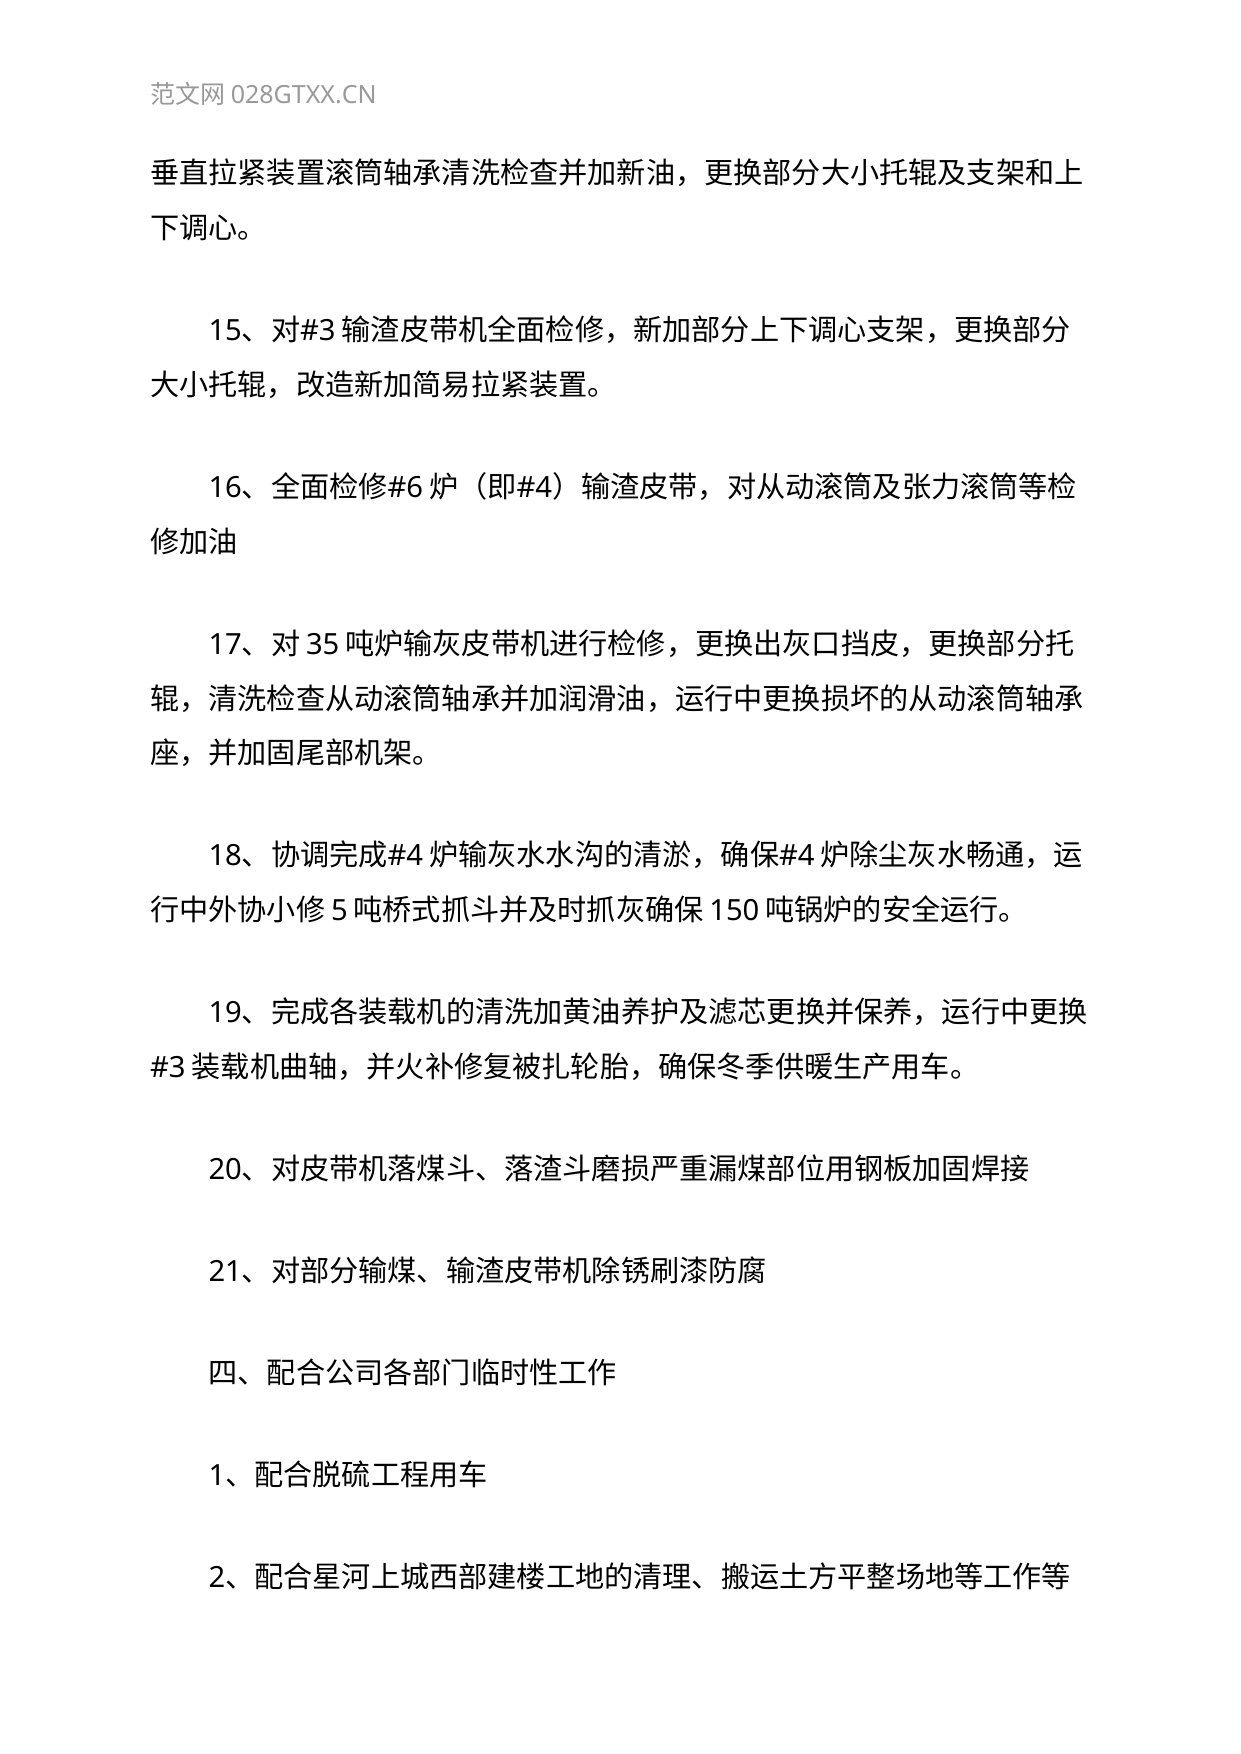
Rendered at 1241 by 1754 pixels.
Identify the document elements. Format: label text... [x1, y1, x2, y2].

text 19、完成各装载机的清洗加黄油养护及滤芯更换并保养，运行中更换#3装载机曲轴，并火补修复被扎轮胎，确保冬季供暖生产用车。 [150, 989, 1090, 1086]
text 18、协调完成#4炉输灰水水沟的清淤，确保#4炉除尘灰水畅通，运行中外协小修5吨桥式抓斗并及时抓灰确保150吨锅炉的安全运行。 [150, 832, 1090, 929]
text 21、对部分输煤、输渣皮带机除锈刷漆防腐 [150, 1248, 1090, 1290]
text 16、全面检修#6炉（即#4）输渣皮带，对从动滚筒及张力滚筒等检修加油 [150, 463, 1090, 561]
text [150, 150, 1090, 247]
text 2、配合星河上城西部建楼工地的清理、搬运土方平整场地等工作等 [150, 1553, 1090, 1596]
text 20、对皮带机落煤斗、落渣斗磨损严重漏煤部位用钢板加固焊接 [150, 1146, 1090, 1188]
text 四、配合公司各部门临时性工作 [150, 1350, 1090, 1392]
text 17、对35吨炉输灰皮带机进行检修，更换出灰口挡皮，更换部分托辊，清洗检查从动滚筒轴承并加润滑油，运行中更换损坏的从动滚筒轴承座，并加固尾部机架。 [150, 620, 1090, 772]
text 1、配合脱硫工程用车 [150, 1452, 1090, 1494]
text 15、对#3输渣皮带机全面检修，新加部分上下调心支架，更换部分大小托辊，改造新加简易拉紧装置。 [150, 307, 1090, 404]
